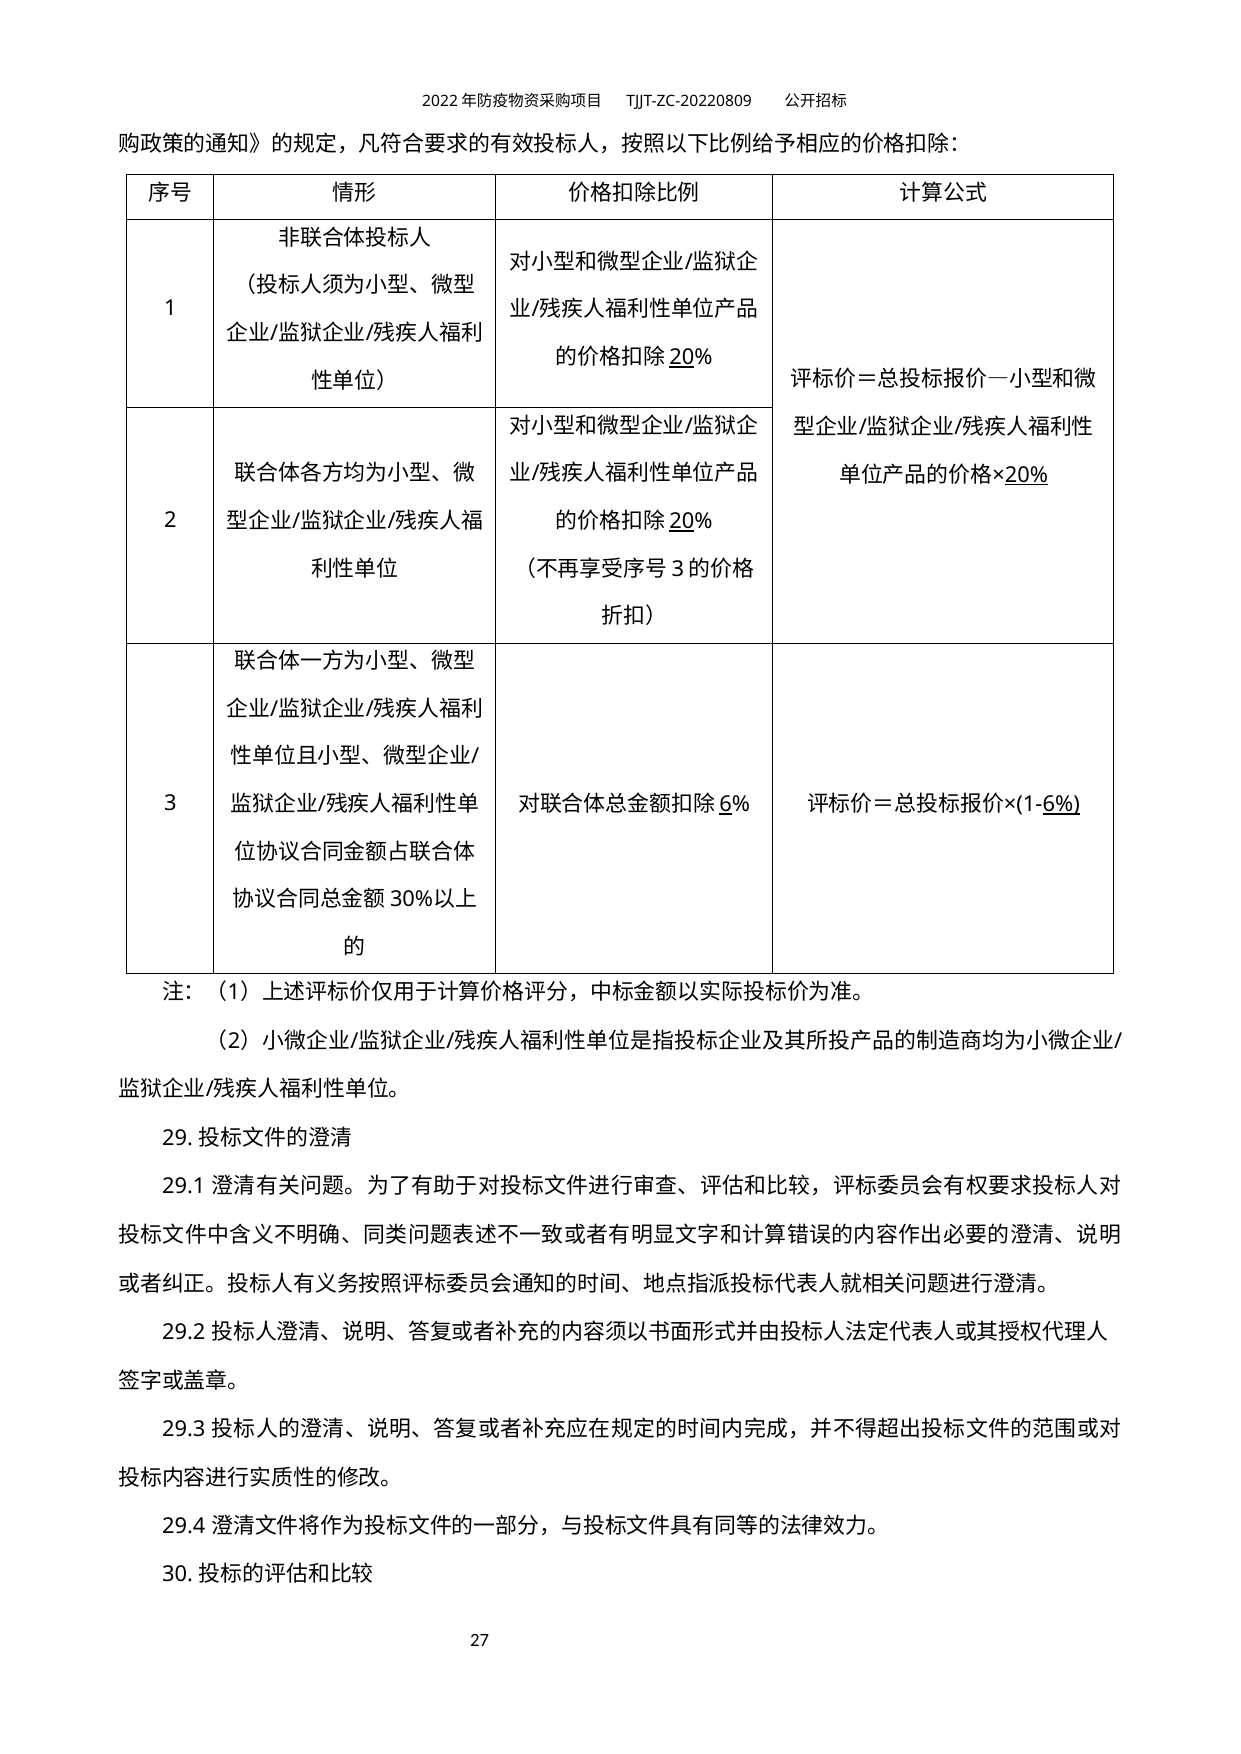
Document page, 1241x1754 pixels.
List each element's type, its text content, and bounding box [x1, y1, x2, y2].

table_header 价格扣除比例 [496, 175, 772, 219]
table_cell 对小型和微型企业/监狱企业/残疾人福利性单位产品的价格扣除20% [496, 220, 772, 407]
text 29. 投标文件的澄清 [118, 1119, 1122, 1152]
table_cell 1 [127, 220, 213, 407]
table_cell 对联合体总金额扣除6% [496, 644, 772, 973]
table_cell 3 [127, 644, 213, 973]
table_cell 联合体各方均为小型、微型企业/监狱企业/残疾人福利性单位 [214, 408, 495, 642]
table_cell 非联合体投标人 （投标人须为小型、微型企业/监狱企业/残疾人福利性单位） [214, 220, 495, 407]
text 29.3 投标人的澄清、说明、答复或者补充应在规定的时间内完成，并不得超出投标文件的范围或对投标内容进行实质性的修改。 [118, 1411, 1122, 1492]
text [118, 125, 1122, 158]
table_header 情形 [214, 175, 495, 219]
table_cell 2 [127, 408, 213, 642]
text 注：（1）上述评标价仅用于计算价格评分，中标金额以实际投标价为准。 [118, 974, 1122, 1007]
text 29.2 投标人澄清、说明、答复或者补充的内容须以书面形式并由投标人法定代表人或其授权代理人签字或盖章。 [118, 1314, 1122, 1395]
table_header 序号 [127, 175, 213, 219]
table_cell 评标价＝总投标报价×(1-6%) [773, 644, 1113, 973]
table_header 计算公式 [773, 175, 1113, 219]
text 29.4 澄清文件将作为投标文件的一部分，与投标文件具有同等的法律效力。 [118, 1508, 1122, 1540]
text 30. 投标的评估和比较 [118, 1556, 1122, 1589]
table_cell 评标价＝总投标报价—小型和微型企业/监狱企业/残疾人福利性单位产品的价格×20% [773, 220, 1113, 642]
text 29.1 澄清有关问题。为了有助于对投标文件进行审查、评估和比较，评标委员会有权要求投标人对投标文件中含义不明确、同类问题表述不一致或者有明显文字和计算错误的内容作出必要的澄清、说明或者纠正。投标人有义务按照评标委员会通知的时间、地点指派投标代表人就相关问题进行澄清。 [118, 1168, 1122, 1298]
text （2）小微企业/监狱企业/残疾人福利性单位是指投标企业及其所投产品的制造商均为小微企业/监狱企业/残疾人福利性单位。 [118, 1022, 1122, 1104]
table_cell 联合体一方为小型、微型企业/监狱企业/残疾人福利性单位且小型、微型企业/监狱企业/残疾人福利性单位协议合同金额占联合体协议合同总金额30%以上的 [214, 644, 495, 973]
table_cell 对小型和微型企业/监狱企业/残疾人福利性单位产品的价格扣除20% （不再享受序号3的价格折扣） [496, 408, 772, 642]
